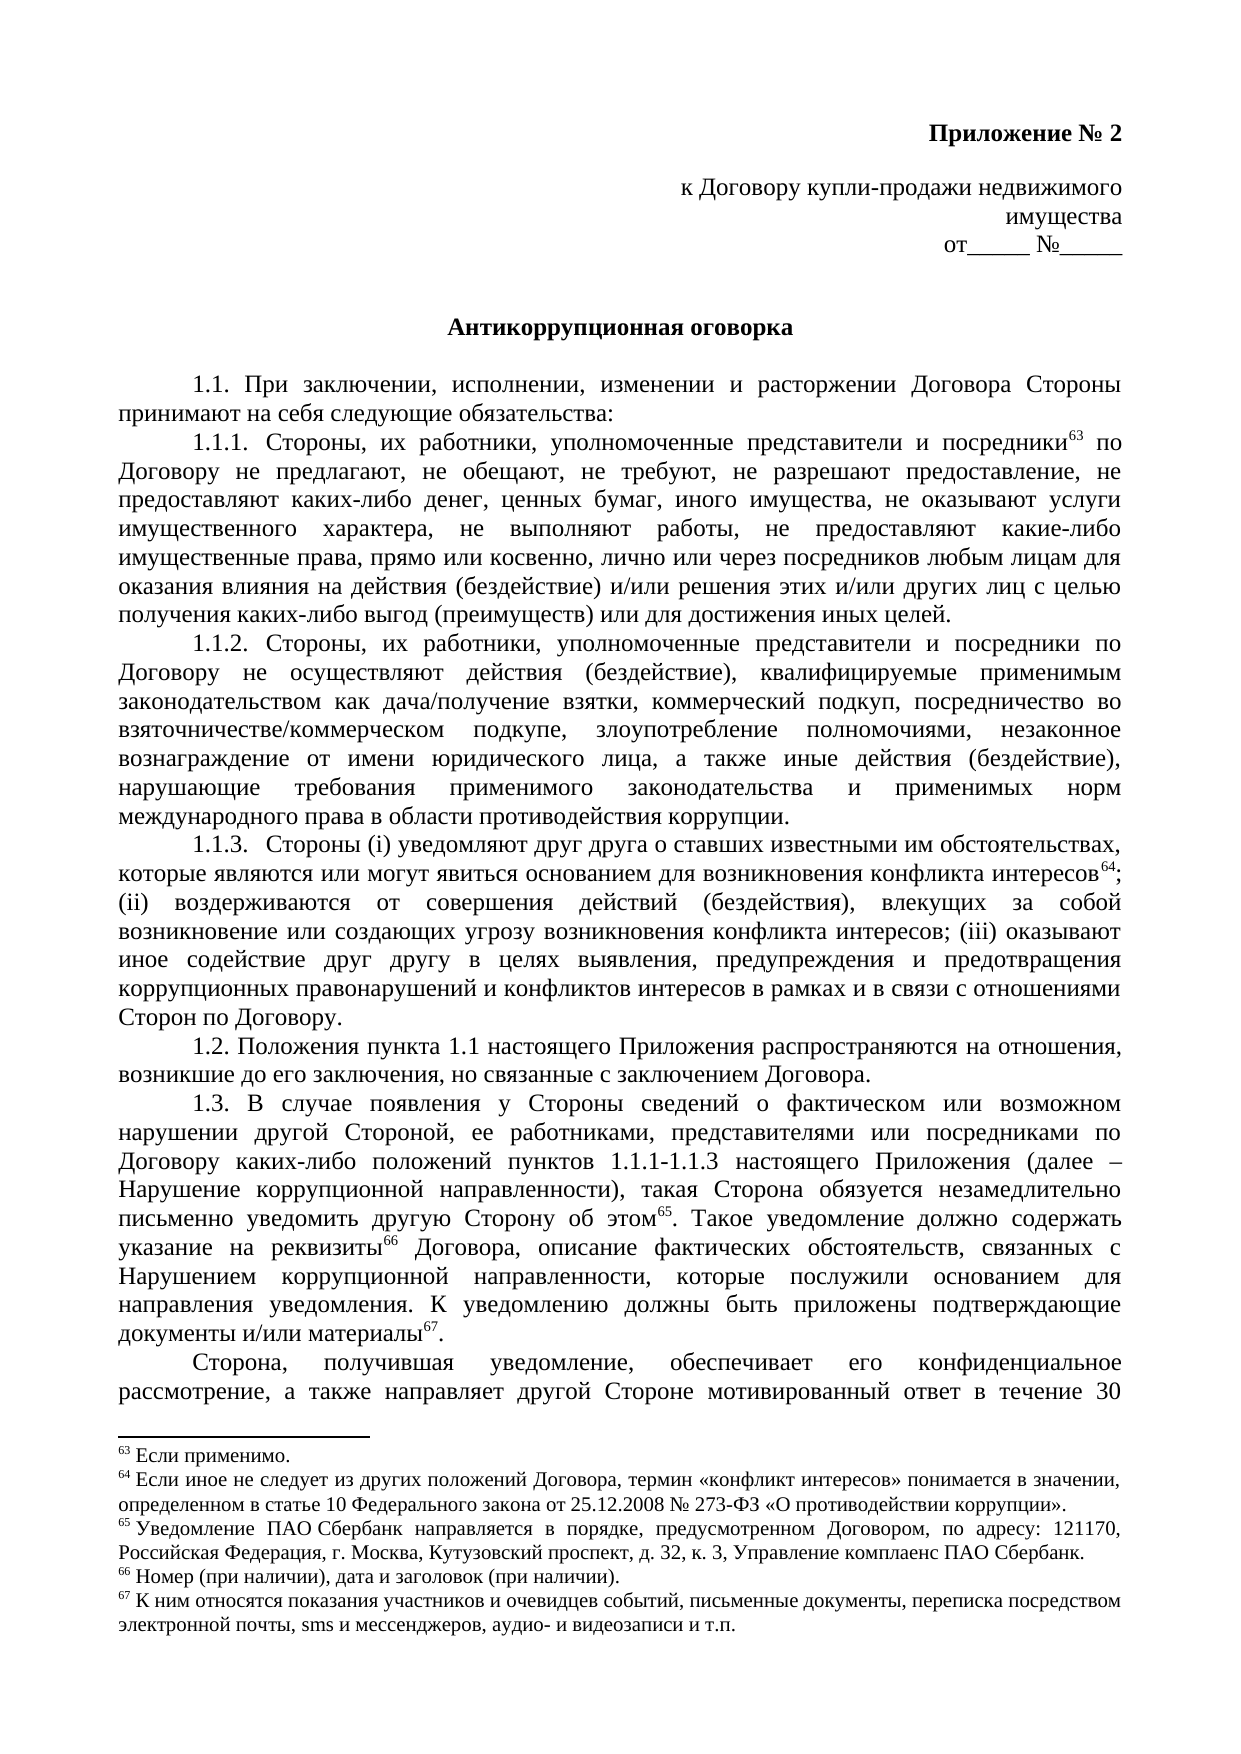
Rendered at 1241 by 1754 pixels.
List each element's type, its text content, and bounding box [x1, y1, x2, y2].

text Приложение № 2 [118, 118, 1122, 147]
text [118, 1347, 1122, 1404]
text 1.1.2. Стороны, их работники, уполномоченные представители и посредники по Договору не осуществляют действия (бездействие), квалифицируемые применимым законодательством как дача/получение взятки, коммерческий подкуп, посредничество во взяточничестве/коммерческом подкупе, злоупотребление полномочиями, незаконное вознаграждение от имени юридического лица, а также иные действия (бездействие), нарушающие требования применимого законодательства и применимых норм международного права в области противодействия коррупции. [118, 628, 1122, 829]
text 1.1.1. Стороны, их работники, уполномоченные представители и посредники по Договору не предлагают, не обещают, не требуют, не разрешают предоставление, не предоставляют каких-либо денег, ценных бумаг, иного имущества, не оказывают услуги имущественного характера, не выполняют работы, не предоставляют какие-либо имущественные права, прямо или косвенно, лично или через посредников любым лицам для оказания влияния на действия (бездействие) и/или решения этих и/или других лиц с целью получения каких-либо выгод (преимуществ) или для достижения иных целей. [118, 427, 1122, 628]
text 1.1.3. Стороны (i) уведомляют друг друга о ставших известными им обстоятельствах, которые являются или могут явиться основанием для возникновения конфликта интересов; (ii) воздерживаются от совершения действий (бездействия), влекущих за собой возникновение или создающих угрозу возникновения конфликта интересов; (iii) оказывают иное содействие друг другу в целях выявления, предупреждения и предотвращения коррупционных правонарушений и конфликтов интересов в рамках и в связи с отношениями Сторон по Договору. [118, 829, 1122, 1031]
text к Договору купли-продажи недвижимого имущества [591, 172, 1122, 229]
text 1.3. В случае появления у Стороны сведений о фактическом или возможном нарушении другой Стороной, ее работниками, представителями или посредниками по Договору каких-либо положений пунктов 1.1.1-1.1.3 настоящего Приложения (далее – Нарушение коррупционной направленности), такая Сторона обязуется незамедлительно письменно уведомить другую Сторону об этом. Такое уведомление должно содержать указание на реквизиты Договора, описание фактических обстоятельств, связанных с Нарушением коррупционной направленности, которые послужили основанием для направления уведомления. К уведомлению должны быть приложены подтверждающие документы и/или материалы. [118, 1088, 1122, 1347]
text 1.1. При заключении, исполнении, изменении и расторжении Договора Стороны принимают на себя следующие обязательства: [118, 369, 1122, 427]
text Антикоррупционная оговорка [118, 312, 1122, 341]
text 1.2. Положения пункта 1.1 настоящего Приложения распространяются на отношения, возникшие до его заключения, но связанные с заключением Договора. [118, 1031, 1122, 1088]
text от_____ №_____ [118, 229, 1122, 258]
